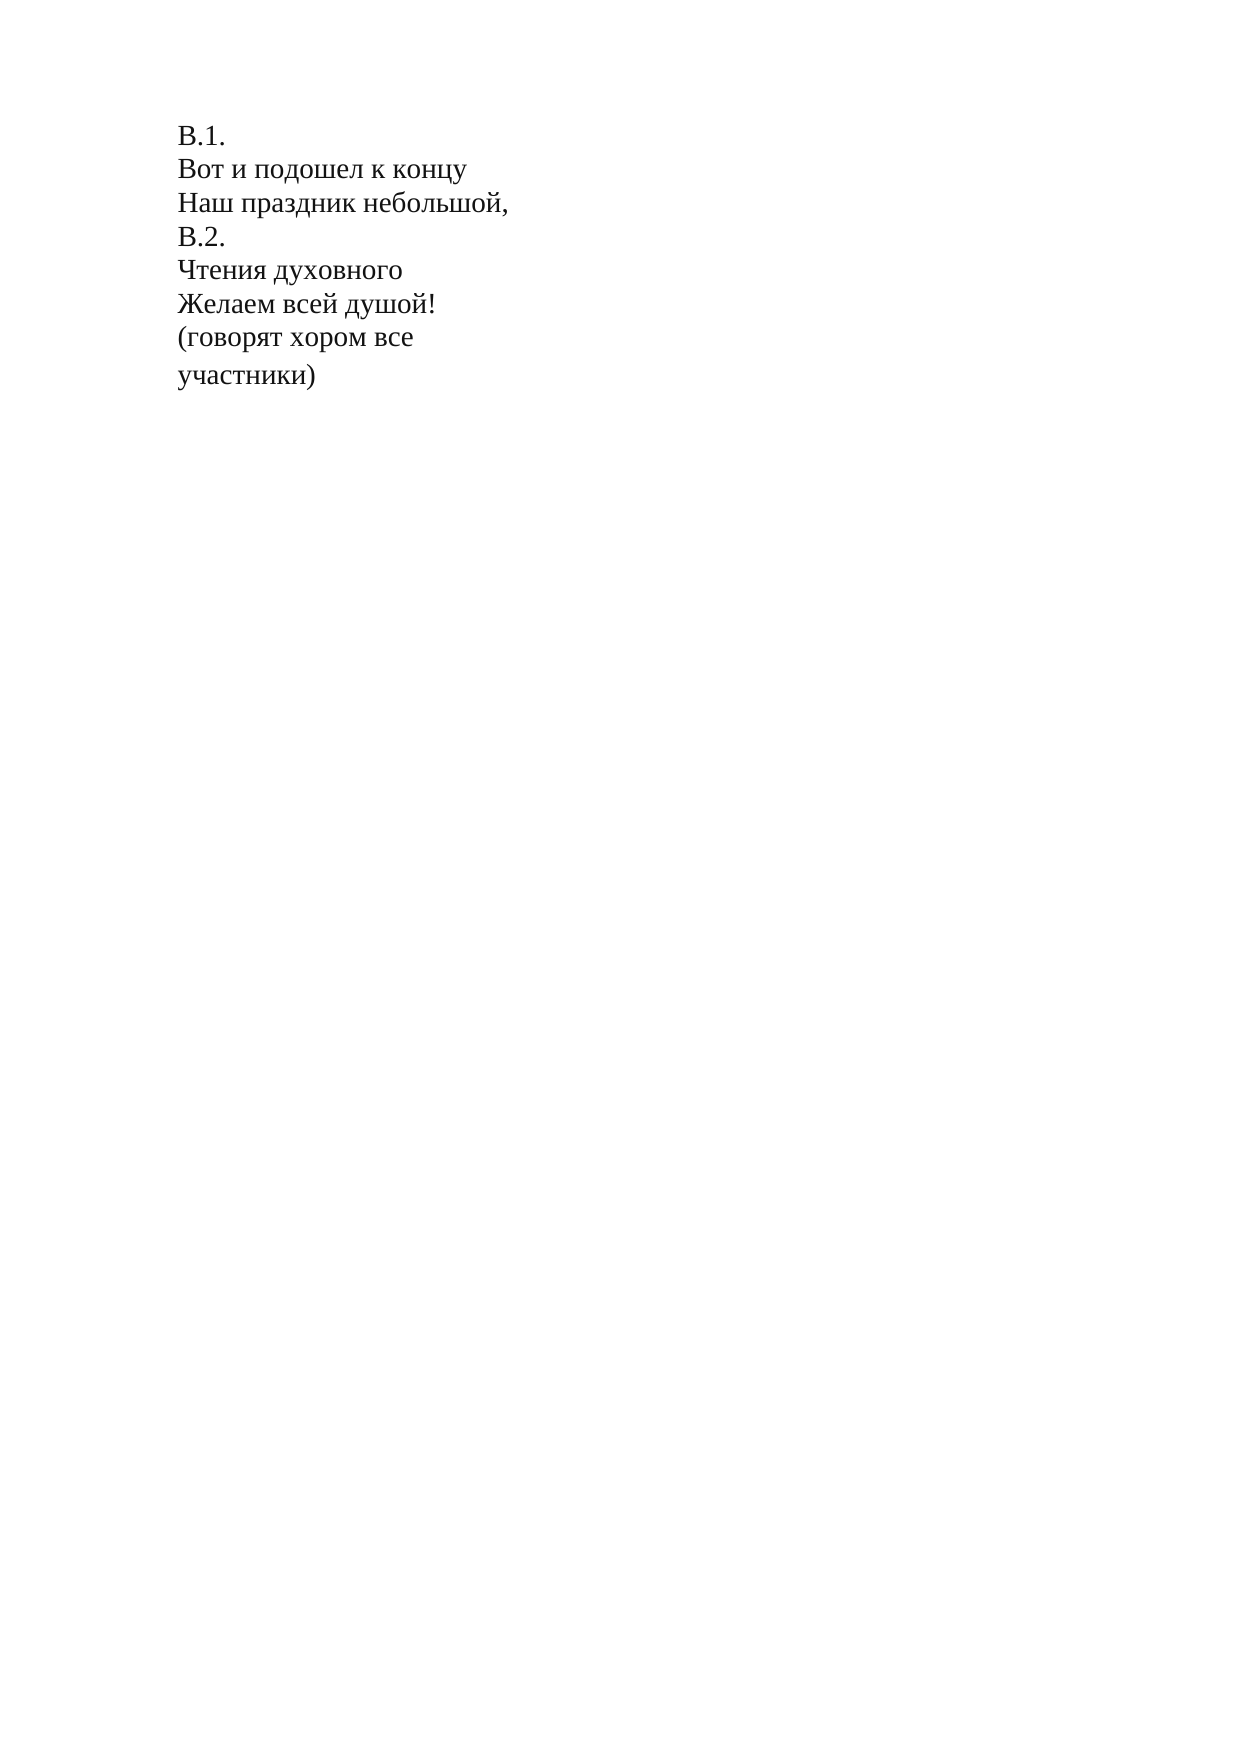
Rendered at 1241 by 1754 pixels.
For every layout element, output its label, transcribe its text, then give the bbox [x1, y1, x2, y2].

text Наш праздник небольшой, [177, 185, 1152, 219]
text Вот и подошел к концу [177, 152, 1152, 185]
text Желаем всей душой! [177, 286, 1152, 319]
text В.2. [177, 219, 1152, 252]
text (говорят хором все участники) [177, 319, 1152, 430]
text В.1. [177, 118, 1152, 152]
text Чтения духовного [177, 252, 1152, 286]
